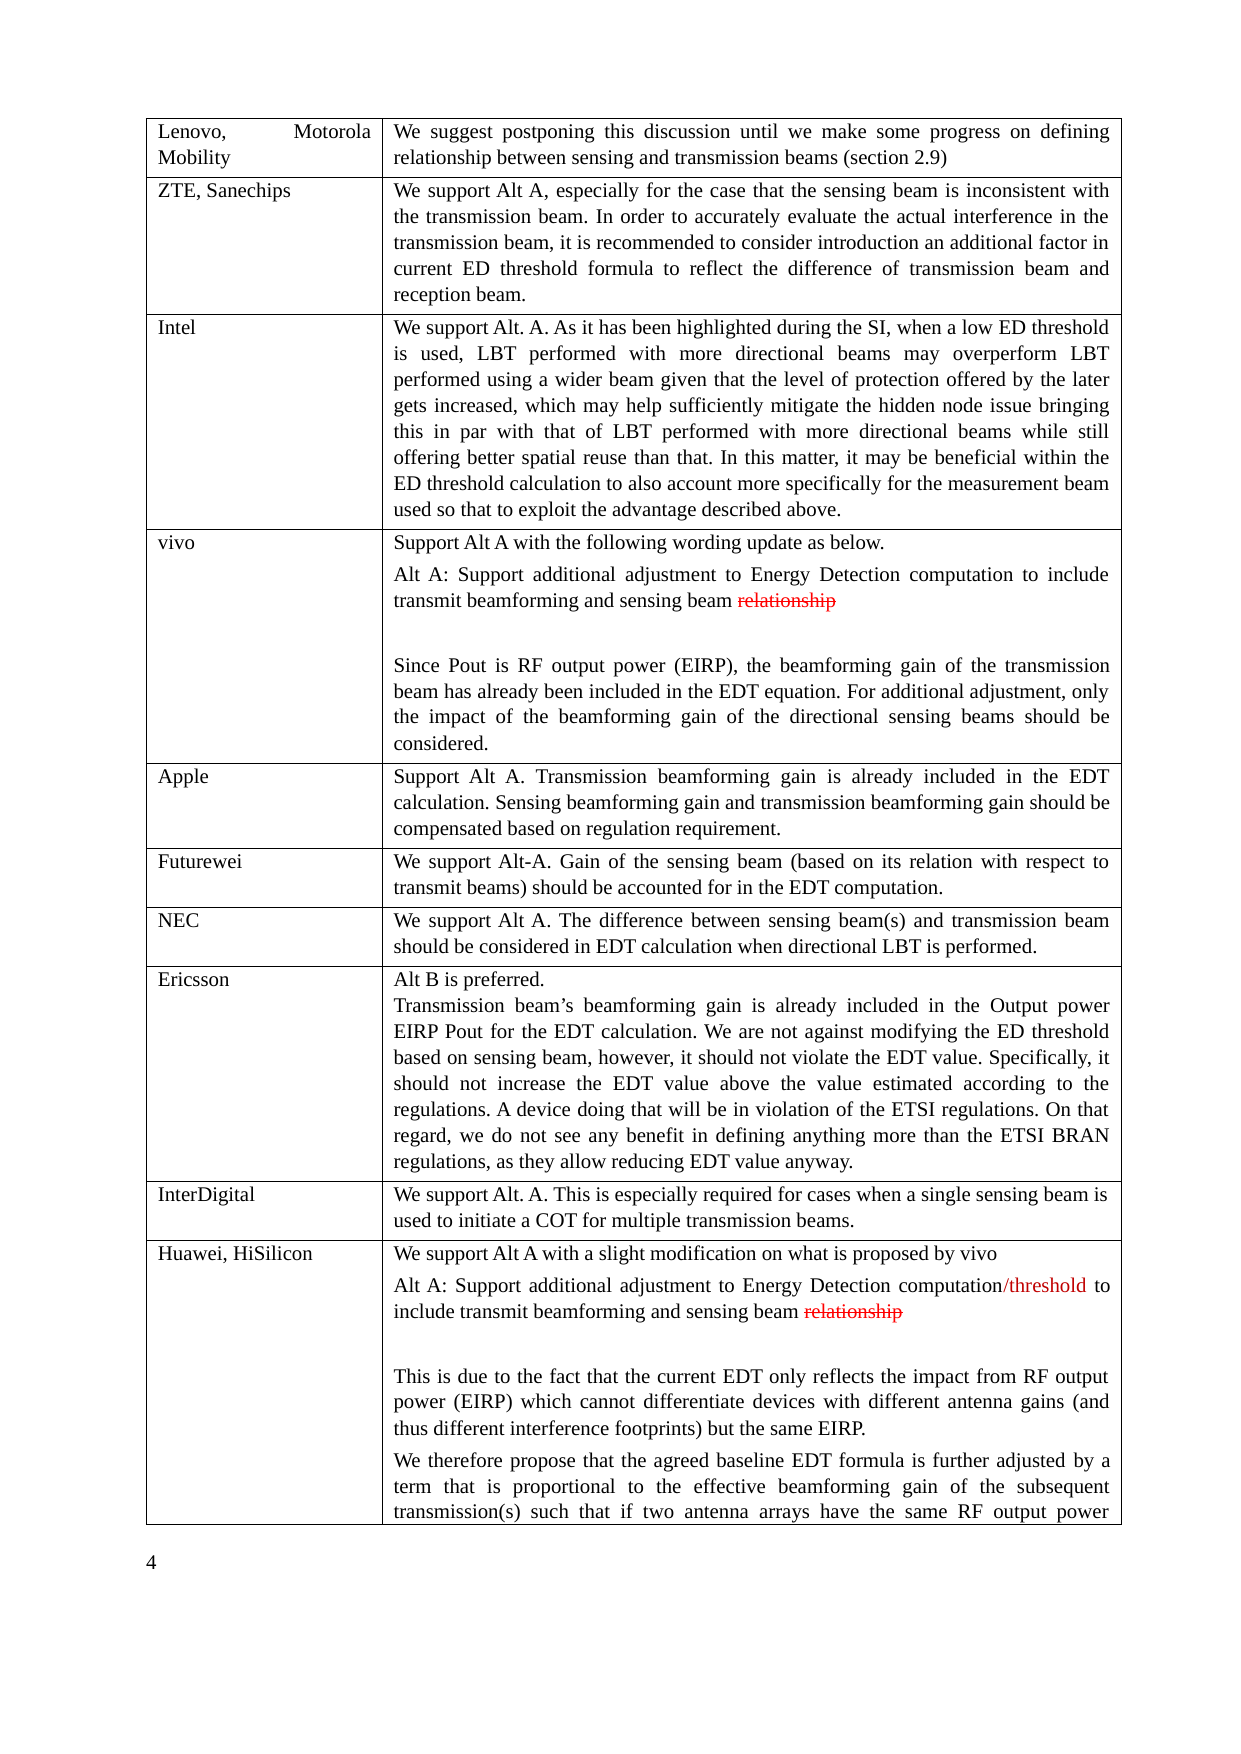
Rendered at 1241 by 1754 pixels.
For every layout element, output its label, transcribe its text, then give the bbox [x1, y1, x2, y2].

table_cell NEC [147, 908, 382, 966]
table_cell Support Alt A with the following wording update as below. Alt A: Support additional adjustment to Energy Detection computation to include transmit beamforming and sensing beam relationship Since Pout is RF output power (EIRP), the beamforming gain of the transmission beam has already been included in the EDT equation. For additional adjustment, only the impact of the beamforming gain of the directional sensing beams should be considered. [383, 530, 1121, 763]
table_cell We support Alt-A. Gain of the sensing beam (based on its relation with respect to transmit beams) should be accounted for in the EDT computation. [383, 849, 1121, 907]
table_cell ZTE, Sanechips [147, 178, 382, 314]
table_cell Huawei, HiSilicon [147, 1241, 382, 1523]
table_cell Lenovo, Motorola Mobility [147, 119, 382, 177]
table_cell Alt B is preferred. Transmission beam’s beamforming gain is already included in the Output power EIRP Pout for the EDT calculation. We are not against modifying the ED threshold based on sensing beam, however, it should not violate the EDT value. Specifically, it should not increase the EDT value above the value estimated according to the regulations. A device doing that will be in violation of the ETSI regulations. On that regard, we do not see any benefit in defining anything more than the ETSI BRAN regulations, as they allow reducing EDT value anyway. [383, 967, 1121, 1181]
table_cell We support Alt. A. As it has been highlighted during the SI, when a low ED threshold is used, LBT performed with more directional beams may overperform LBT performed using a wider beam given that the level of protection offered by the later gets increased, which may help sufficiently mitigate the hidden node issue bringing this in par with that of LBT performed with more directional beams while still offering better spatial reuse than that. In this matter, it may be beneficial within the ED threshold calculation to also account more specifically for the measurement beam used so that to exploit the advantage described above. [383, 315, 1121, 529]
table_cell We support Alt A. The difference between sensing beam(s) and transmission beam should be considered in EDT calculation when directional LBT is performed. [383, 908, 1121, 966]
table_cell Futurewei [147, 849, 382, 907]
table_cell We support Alt A, especially for the case that the sensing beam is inconsistent with the transmission beam. In order to accurately evaluate the actual interference in the transmission beam, it is recommended to consider introduction an additional factor in current ED threshold formula to reflect the difference of transmission beam and reception beam. [383, 178, 1121, 314]
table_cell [383, 1241, 1121, 1523]
table_cell Intel [147, 315, 382, 529]
table_cell We support Alt. A. This is especially required for cases when a single sensing beam is used to initiate a COT for multiple transmission beams. [383, 1182, 1121, 1240]
table_cell Apple [147, 764, 382, 848]
table_cell vivo [147, 530, 382, 763]
table_cell InterDigital [147, 1182, 382, 1240]
table_cell Ericsson [147, 967, 382, 1181]
table_cell We suggest postponing this discussion until we make some progress on defining relationship between sensing and transmission beams (section 2.9) [383, 119, 1121, 177]
table_cell Support Alt A. Transmission beamforming gain is already included in the EDT calculation. Sensing beamforming gain and transmission beamforming gain should be compensated based on regulation requirement. [383, 764, 1121, 848]
